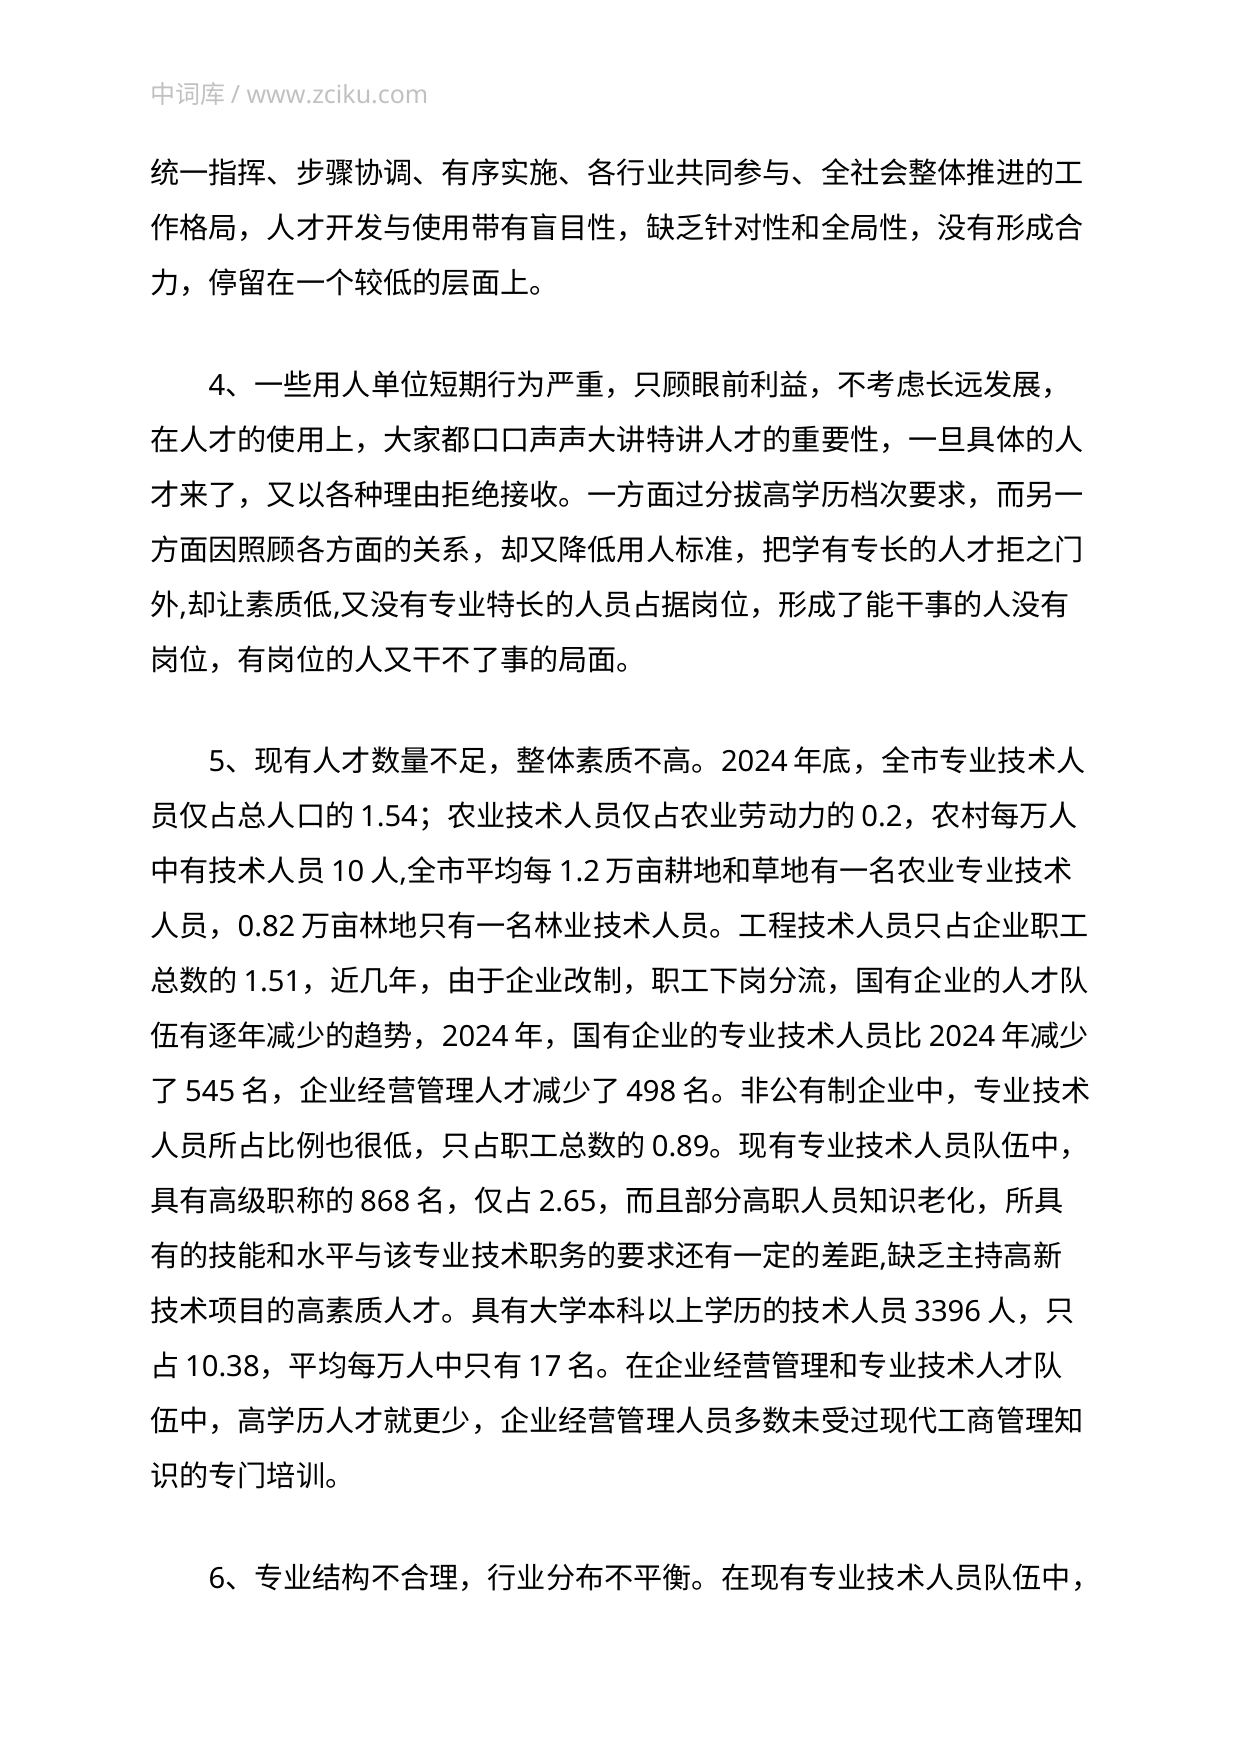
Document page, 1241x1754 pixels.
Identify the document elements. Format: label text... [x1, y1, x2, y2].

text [150, 1555, 1090, 1597]
text 5、现有人才数量不足，整体素质不高。2024年底，全市专业技术人员仅占总人口的1.54；农业技术人员仅占农业劳动力的0.2，农村每万人中有技术人员10人,全市平均每1.2万亩耕地和草地有一名农业专业技术人员，0.82万亩林地只有一名林业技术人员。工程技术人员只占企业职工总数的1.51，近几年，由于企业改制，职工下岗分流，国有企业的人才队伍有逐年减少的趋势，2024年，国有企业的专业技术人员比2024年减少了545名，企业经营管理人才减少了498名。非公有制企业中，专业技术人员所占比例也很低，只占职工总数的0.89。现有专业技术人员队伍中，具有高级职称的868名，仅占2.65，而且部分高职人员知识老化，所具有的技能和水平与该专业技术职务的要求还有一定的差距,缺乏主持高新技术项目的高素质人才。具有大学本科以上学历的技术人员3396人，只占10.38，平均每万人中只有17名。在企业经营管理和专业技术人才队伍中，高学历人才就更少，企业经营管理人员多数未受过现代工商管理知识的专门培训。 [150, 738, 1090, 1495]
text 4、一些用人单位短期行为严重，只顾眼前利益，不考虑长远发展，在人才的使用上，大家都口口声声大讲特讲人才的重要性，一旦具体的人才来了，又以各种理由拒绝接收。一方面过分拔高学历档次要求，而另一方面因照顾各方面的关系，却又降低用人标准，把学有专长的人才拒之门外,却让素质低,又没有专业特长的人员占据岗位，形成了能干事的人没有岗位，有岗位的人又干不了事的局面。 [150, 362, 1090, 678]
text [150, 150, 1090, 302]
